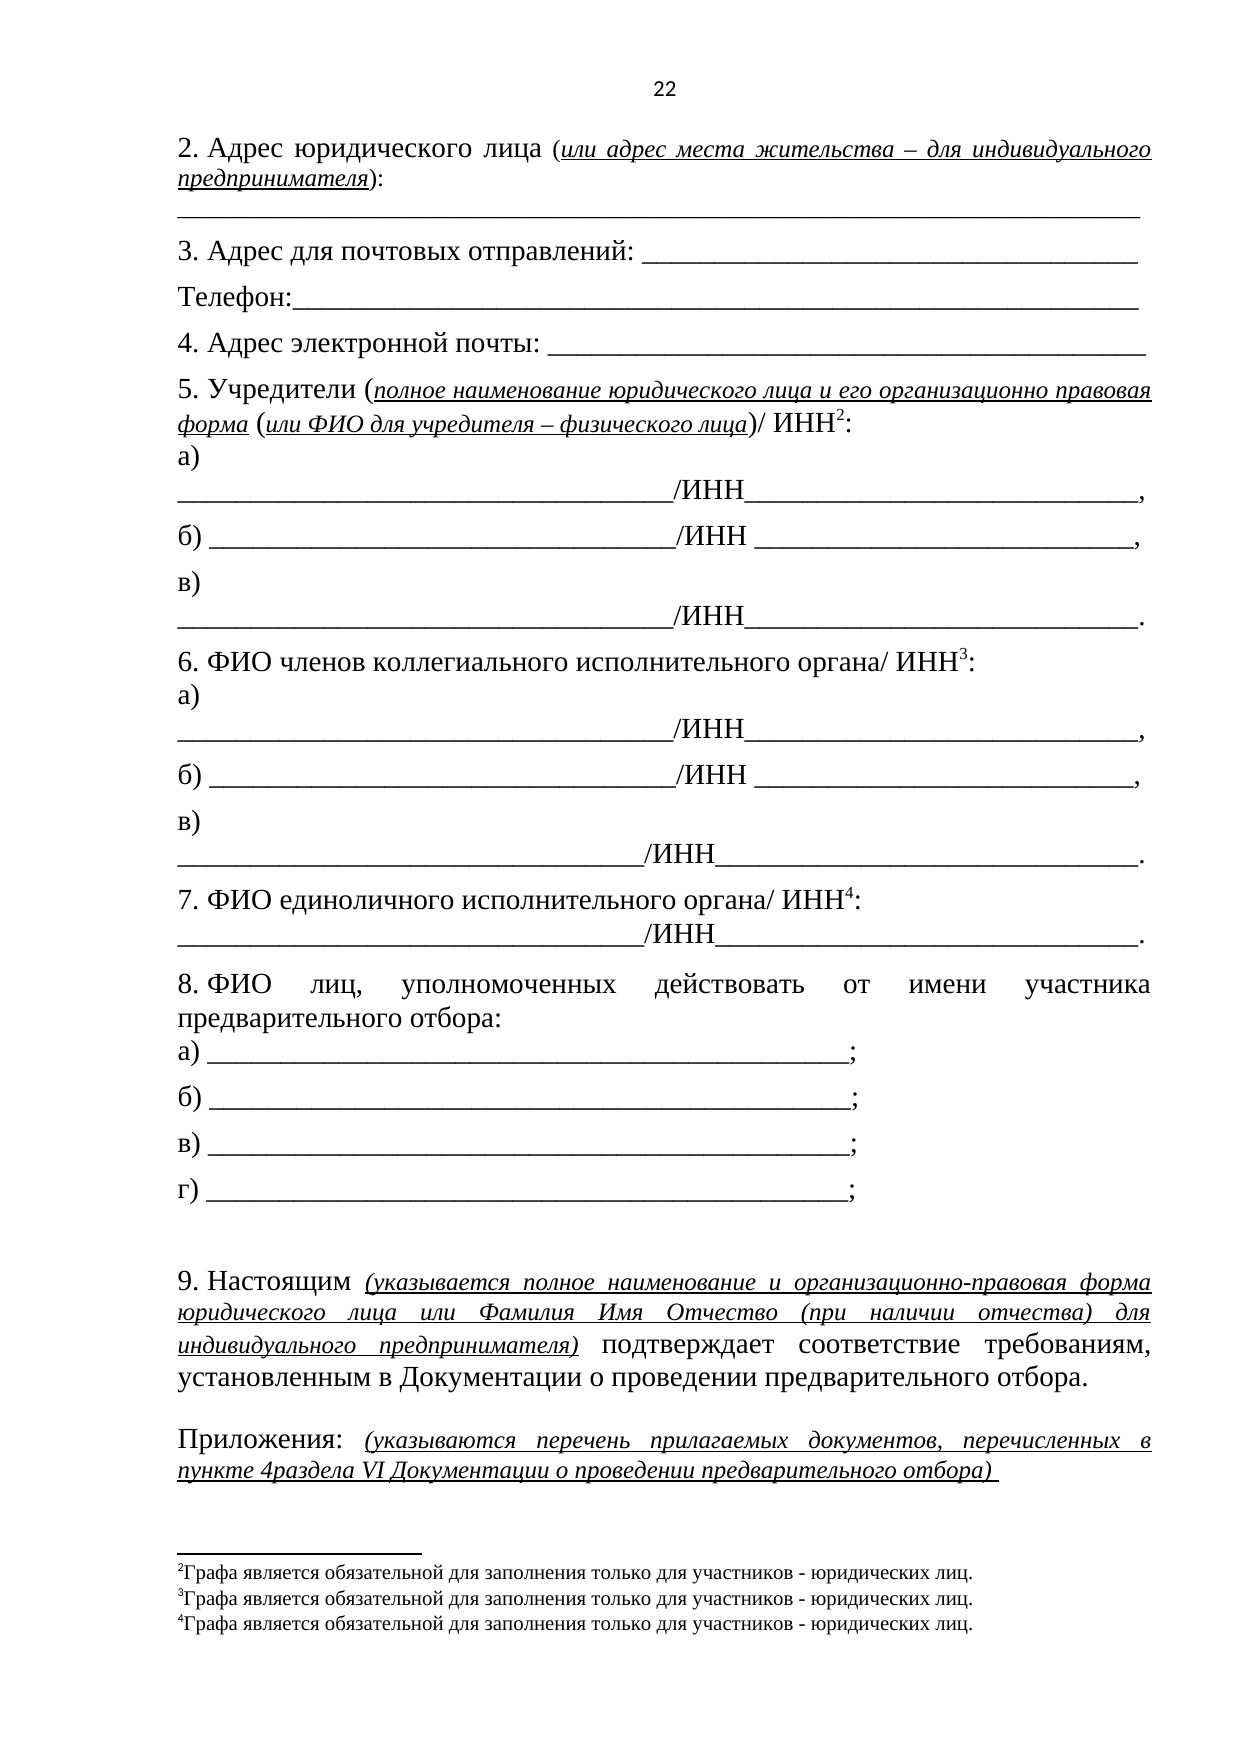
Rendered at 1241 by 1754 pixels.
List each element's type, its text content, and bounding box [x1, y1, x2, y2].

text б) ________________________________/ИНН __________________________, [177, 518, 1152, 552]
list а) ____________________________________________; [177, 1033, 1152, 1067]
text ________________________________/ИНН_____________________________. [177, 916, 1152, 949]
list Адрес юридического лица (или адрес места жительства – для индивидуального предпринимателя): _____________________________________________________________________________ [177, 130, 1152, 221]
list Адрес электронной почты: _________________________________________ [177, 325, 1152, 359]
list ФИО лиц, уполномоченных действовать от имени участника предварительного отбора: [177, 966, 1152, 1033]
list б) ____________________________________________; [177, 1079, 1152, 1113]
text в) ________________________________/ИНН_____________________________. [177, 803, 1152, 870]
text Телефон:__________________________________________________________ [177, 279, 1152, 313]
list Адрес для почтовых отправлений: __________________________________ [177, 233, 1152, 267]
list Учредители (полное наименование юридического лица и его организационно правовая форма (или ФИО для учредителя – физического лица)/ ИНН: [177, 371, 1152, 438]
text Приложения: (указываются перечень прилагаемых документов, перечисленных в пункте 4раздела VI Документации о проведении предварительного отбора) [177, 1422, 1152, 1484]
list ФИО единоличного исполнительного органа/ ИНН: [177, 882, 1152, 916]
text в) __________________________________/ИНН___________________________. [177, 564, 1152, 631]
list г) ____________________________________________; [177, 1171, 1152, 1205]
list в) ____________________________________________; [177, 1125, 1152, 1159]
text а) __________________________________/ИНН___________________________, [177, 438, 1152, 506]
text а) __________________________________/ИНН___________________________, [177, 677, 1152, 744]
text б) ________________________________/ИНН __________________________, [177, 757, 1152, 790]
list ФИО членов коллегиального исполнительного органа/ ИНН: [177, 644, 1152, 677]
list Настоящим (указывается полное наименование и организационно-правовая форма юридического лица или Фамилия Имя Отчество (при наличии отчества) для индивидуального предпринимателя) подтверждает соответствие требованиям, установленным в Документации о проведении предварительного отбора. [177, 1263, 1152, 1393]
